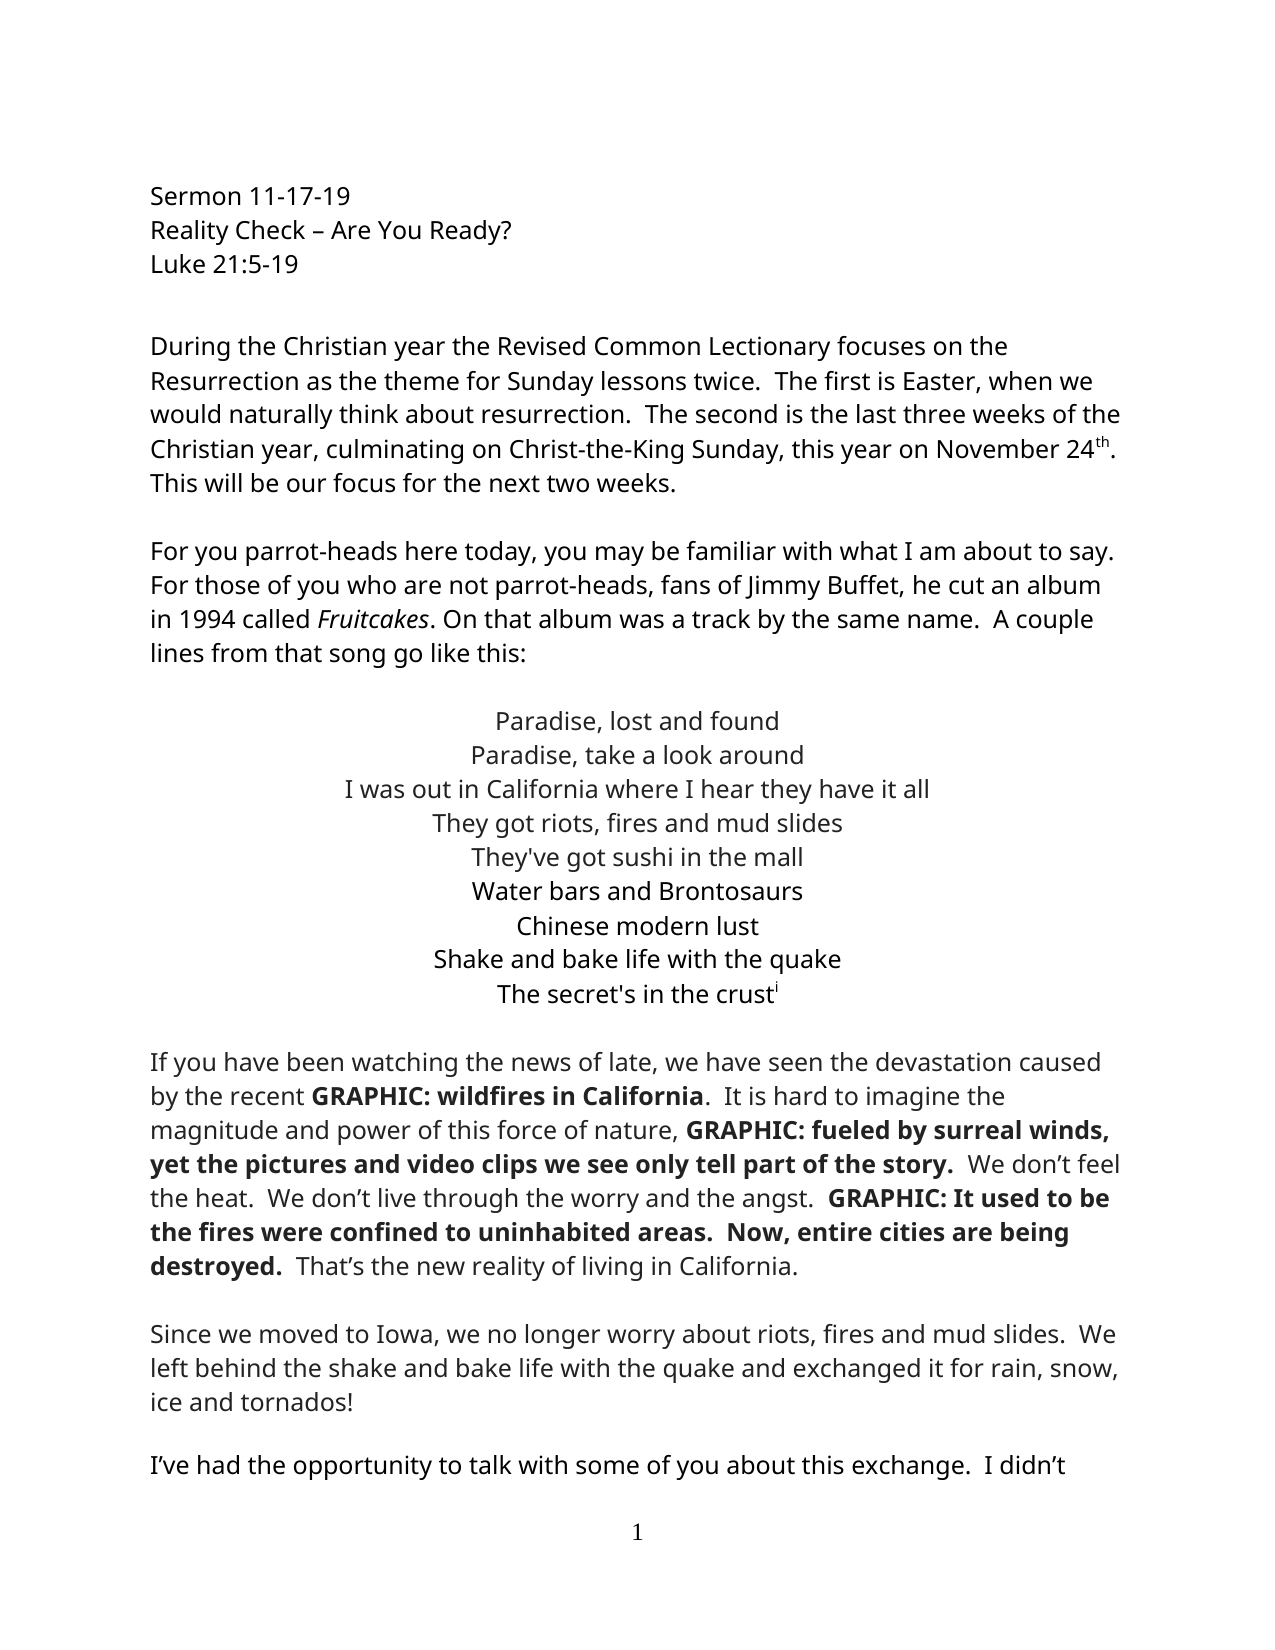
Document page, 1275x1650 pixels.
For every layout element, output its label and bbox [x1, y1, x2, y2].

table_header [150, 179, 1125, 1482]
